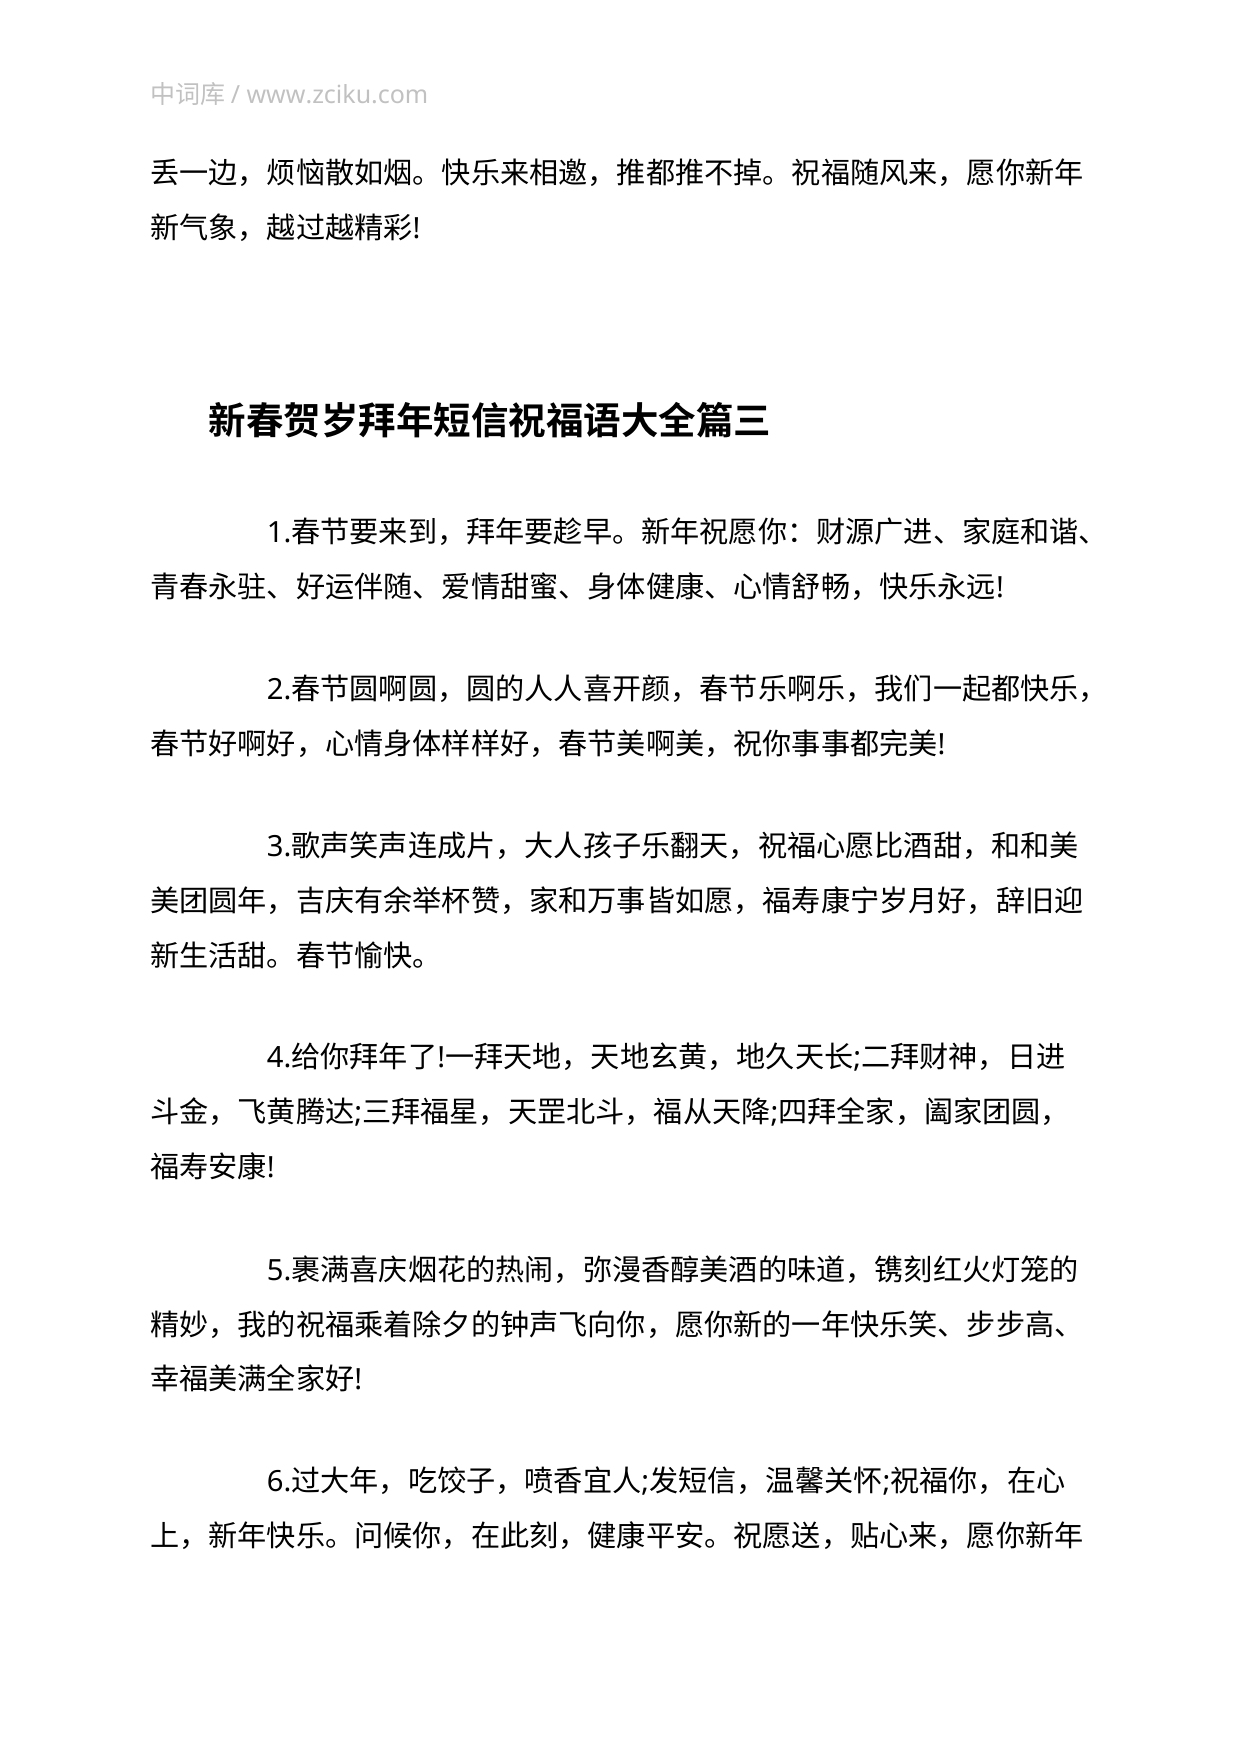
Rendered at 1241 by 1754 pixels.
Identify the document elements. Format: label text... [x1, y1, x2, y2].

text 新春贺岁拜年短信祝福语大全篇三 [150, 391, 1090, 445]
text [150, 1458, 1090, 1555]
text 3.歌声笑声连成片，大人孩子乐翻天，祝福心愿比酒甜，和和美美团圆年，吉庆有余举杯赞，家和万事皆如愿，福寿康宁岁月好，辞旧迎新生活甜。春节愉快。 [150, 822, 1090, 974]
text 1.春节要来到，拜年要趁早。新年祝愿你：财源广进、家庭和谐、青春永驻、好运伴随、爱情甜蜜、身体健康、心情舒畅，快乐永远! [150, 508, 1090, 606]
text 4.给你拜年了!一拜天地，天地玄黄，地久天长;二拜财神，日进斗金，飞黄腾达;三拜福星，天罡北斗，福从天降;四拜全家，阖家团圆，福寿安康! [150, 1034, 1090, 1186]
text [150, 150, 1090, 247]
text 2.春节圆啊圆，圆的人人喜开颜，春节乐啊乐，我们一起都快乐，春节好啊好，心情身体样样好，春节美啊美，祝你事事都完美! [150, 665, 1090, 763]
text 5.裹满喜庆烟花的热闹，弥漫香醇美酒的味道，镌刻红火灯笼的精妙，我的祝福乘着除夕的钟声飞向你，愿你新的一年快乐笑、步步高、幸福美满全家好! [150, 1246, 1090, 1398]
